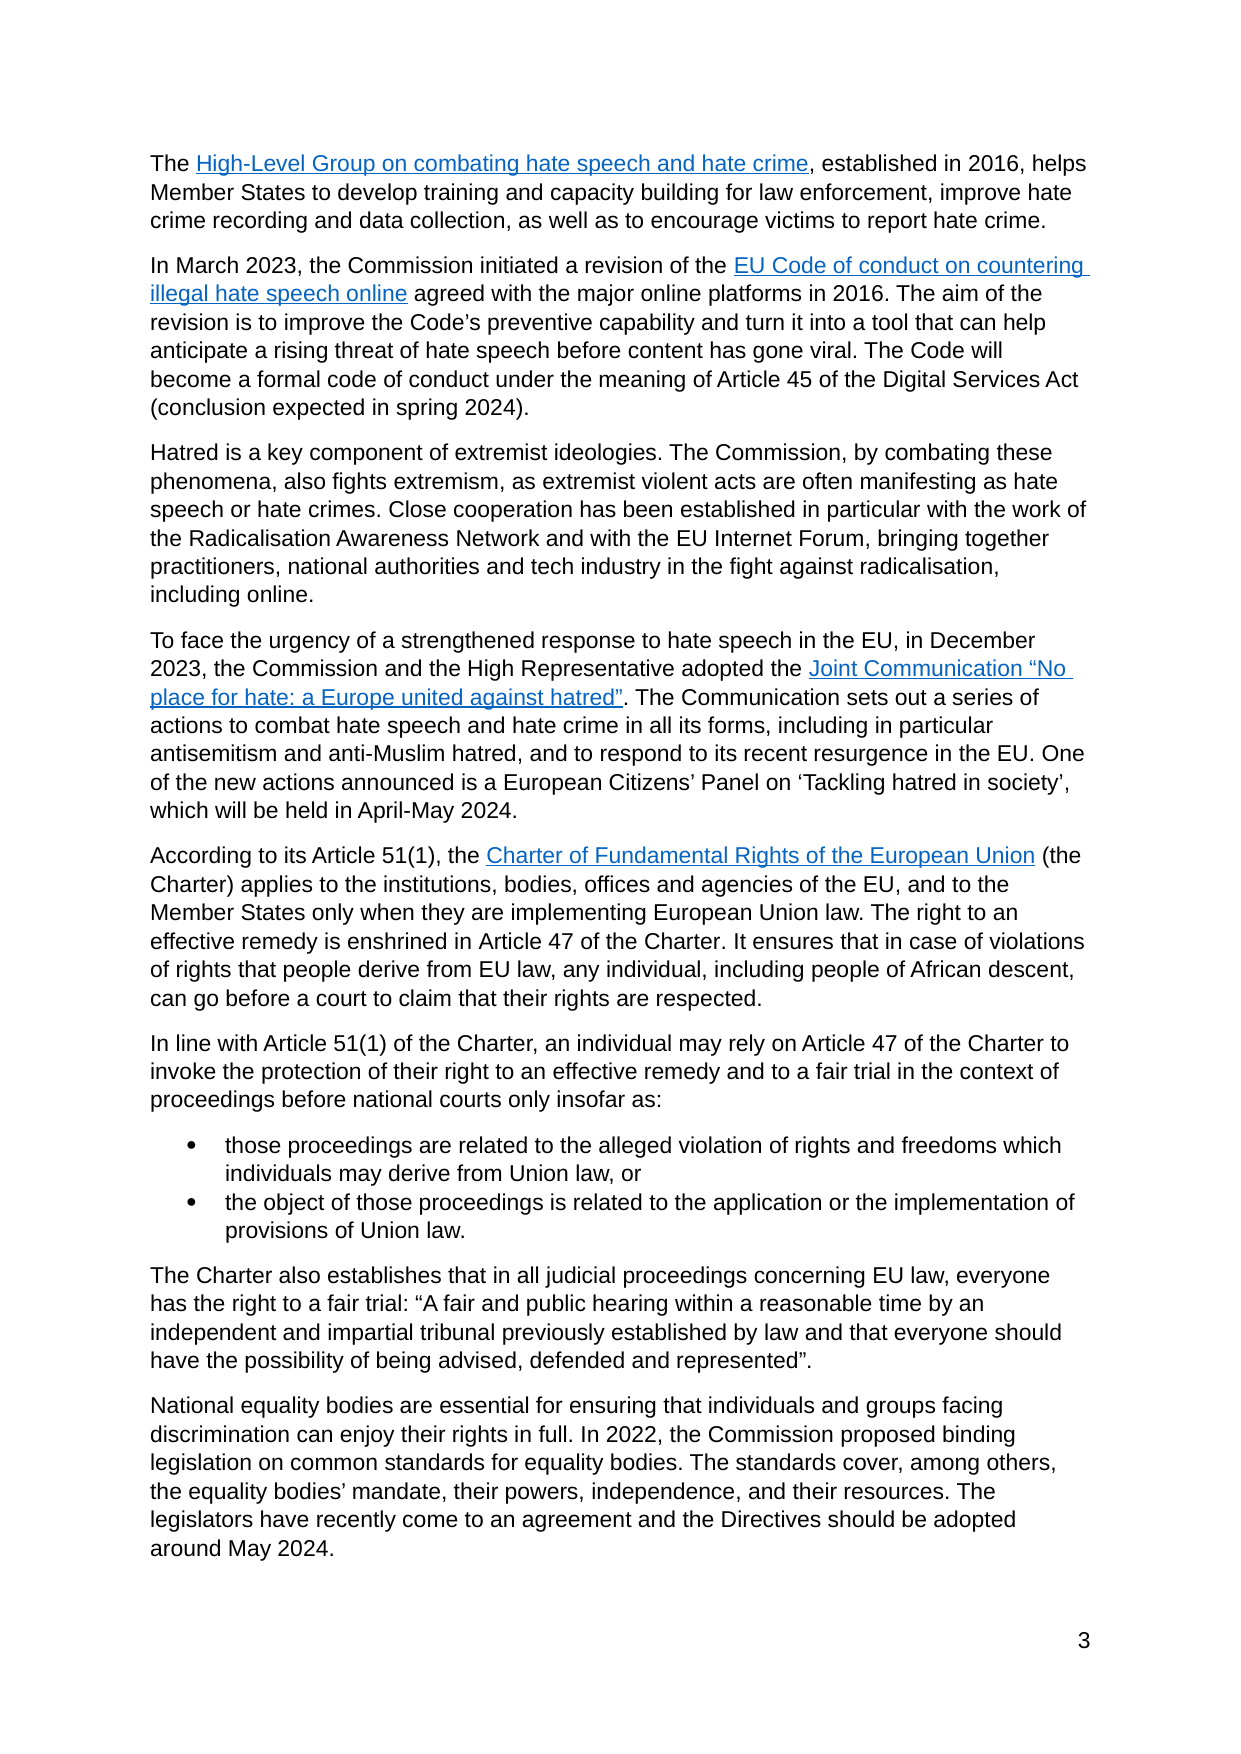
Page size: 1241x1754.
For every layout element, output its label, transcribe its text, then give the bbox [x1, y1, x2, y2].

text In March 2023, the Commission initiated a revision of the EU Code of conduct on countering illegal hate speech online agreed with the major online platforms in 2016. The aim of the revision is to improve the Code’s preventive capability and turn it into a tool that can help anticipate a rising threat of hate speech before content has gone viral. The Code will become a formal code of conduct under the meaning of Article 45 of the Digital Services Act (conclusion expected in spring 2024). [150, 252, 1090, 421]
text Hatred is a key component of extremist ideologies. The Commission, by combating these phenomena, also fights extremism, as extremist violent acts are often manifesting as hate speech or hate crimes. Close cooperation has been established in particular with the work of the Radicalisation Awareness Network and with the EU Internet Forum, bringing together practitioners, national authorities and tech industry in the fight against radicalisation, including online. [150, 439, 1090, 608]
text National equality bodies are essential for ensuring that individuals and groups facing discrimination can enjoy their rights in full. In 2022, the Commission proposed binding legislation on common standards for equality bodies. The standards cover, among others, the equality bodies’ mandate, their powers, independence, and their resources. The legislators have recently come to an agreement and the Directives should be adopted around May 2024. [150, 1392, 1090, 1561]
text In line with Article 51(1) of the Charter, an individual may rely on Article 47 of the Charter to invoke the protection of their right to an effective remedy and to a fair trial in the context of proceedings before national courts only insofar as: [150, 1029, 1090, 1113]
text The Charter also establishes that in all judicial proceedings concerning EU law, everyone has the right to a fair trial: “A fair and public hearing within a reasonable time by an independent and impartial tribunal previously established by law and that everyone should have the possibility of being advised, defended and represented”. [150, 1262, 1090, 1374]
list those proceedings are related to the alleged violation of rights and freedoms which individuals may derive from Union law, or [187, 1132, 1090, 1186]
text The High-Level Group on combating hate speech and hate crime, established in 2016, helps Member States to develop training and capacity building for law enforcement, improve hate crime recording and data collection, as well as to encourage victims to report hate crime. [150, 150, 1090, 233]
text To face the urgency of a strengthened response to hate speech in the EU, in December 2023, the Commission and the High Representative adopted the Joint Communication “No place for hate: a Europe united against hatred”. The Communication sets out a series of actions to combat hate speech and hate crime in all its forms, including in particular antisemitism and anti-Muslim hatred, and to respond to its recent resurgence in the EU. One of the new actions announced is a European Citizens’ Panel on ‘Tackling hatred in society’, which will be held in April-May 2024. [150, 627, 1090, 823]
list the object of those proceedings is related to the application or the implementation of provisions of Union law. [187, 1188, 1090, 1243]
text According to its Article 51(1), the Charter of Fundamental Rights of the European Union (the Charter) applies to the institutions, bodies, offices and agencies of the EU, and to the Member States only when they are implementing European Union law. The right to an effective remedy is enshrined in Article 47 of the Charter. It ensures that in case of violations of rights that people derive from EU law, any individual, including people of African descent, can go before a court to claim that their rights are respected. [150, 842, 1090, 1011]
